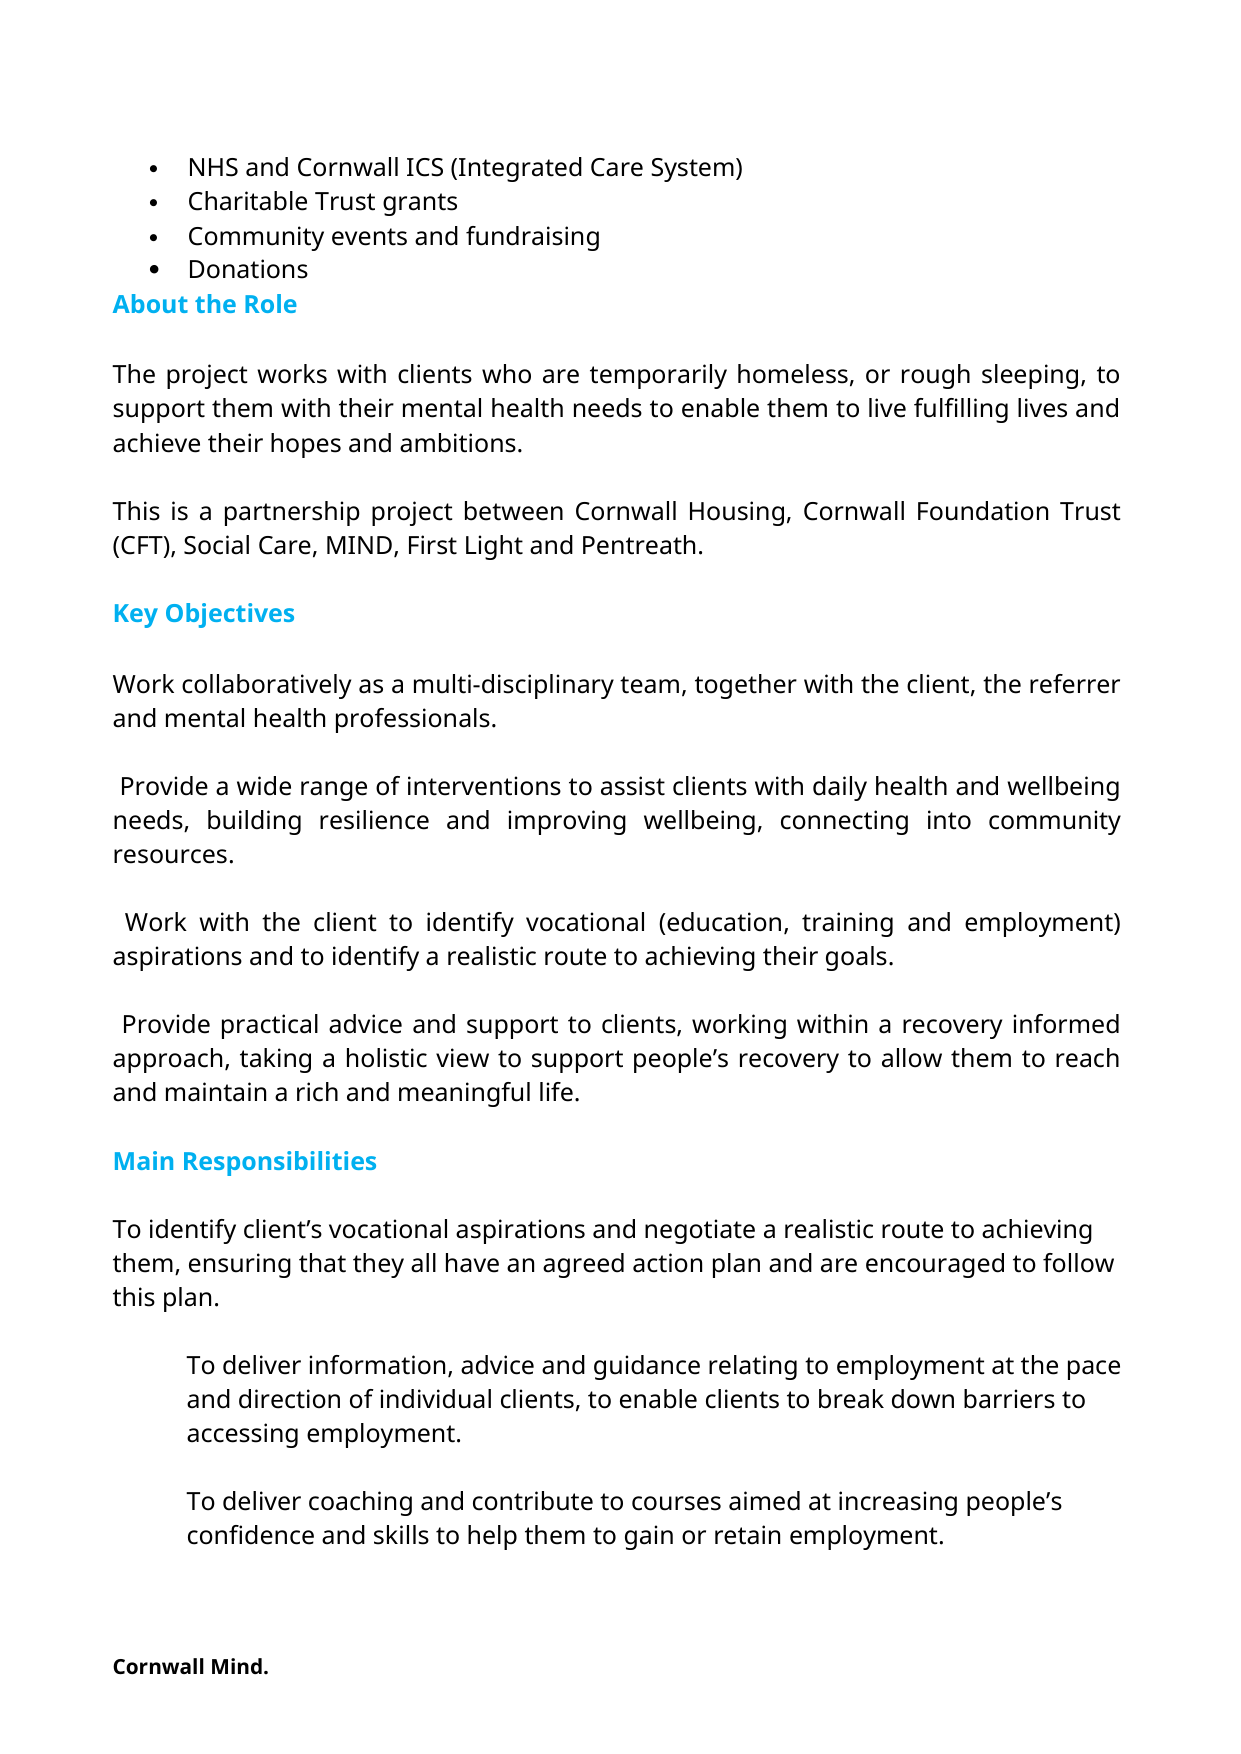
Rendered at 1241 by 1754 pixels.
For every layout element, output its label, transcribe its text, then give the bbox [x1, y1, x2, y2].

text To deliver information, advice and guidance relating to employment at the pace and direction of individual clients, to enable clients to break down barriers to accessing employment. [186, 1348, 1122, 1450]
text Work with the client to identify vocational (education, training and employment) aspirations and to identify a realistic route to achieving their goals. [112, 905, 1122, 973]
text This is a partnership project between Cornwall Housing, Cornwall Foundation Trust (CFT), Social Care, MIND, First Light and Pentreath. [112, 493, 1122, 561]
text Key Objectives [112, 596, 1122, 629]
list NHS and Cornwall ICS (Integrated Care System) [150, 150, 1122, 184]
text Main Responsibilities [112, 1143, 1122, 1177]
text About the Role [112, 286, 1122, 320]
text Provide practical advice and support to clients, working within a recovery informed approach, taking a holistic view to support people’s recovery to allow them to reach and maintain a rich and meaningful life. [112, 1007, 1122, 1109]
text To deliver coaching and contribute to courses aimed at increasing people’s confidence and skills to help them to gain or retain employment. [186, 1484, 1122, 1552]
list Charitable Trust grants [150, 184, 1122, 218]
text Provide a wide range of interventions to assist clients with daily health and wellbeing needs, building resilience and improving wellbeing, connecting into community resources. [112, 768, 1122, 871]
text The project works with clients who are temporarily homeless, or rough sleeping, to support them with their mental health needs to enable them to live fulfilling lives and achieve their hopes and ambitions. [112, 357, 1122, 459]
list Donations [150, 252, 1122, 286]
text Work collaboratively as a multi-disciplinary team, together with the client, the referrer and mental health professionals. [112, 666, 1122, 734]
list Community events and fundraising [150, 218, 1122, 252]
text To identify client’s vocational aspirations and negotiate a realistic route to achieving them, ensuring that they all have an agreed action plan and are encouraged to follow this plan. [112, 1211, 1122, 1313]
